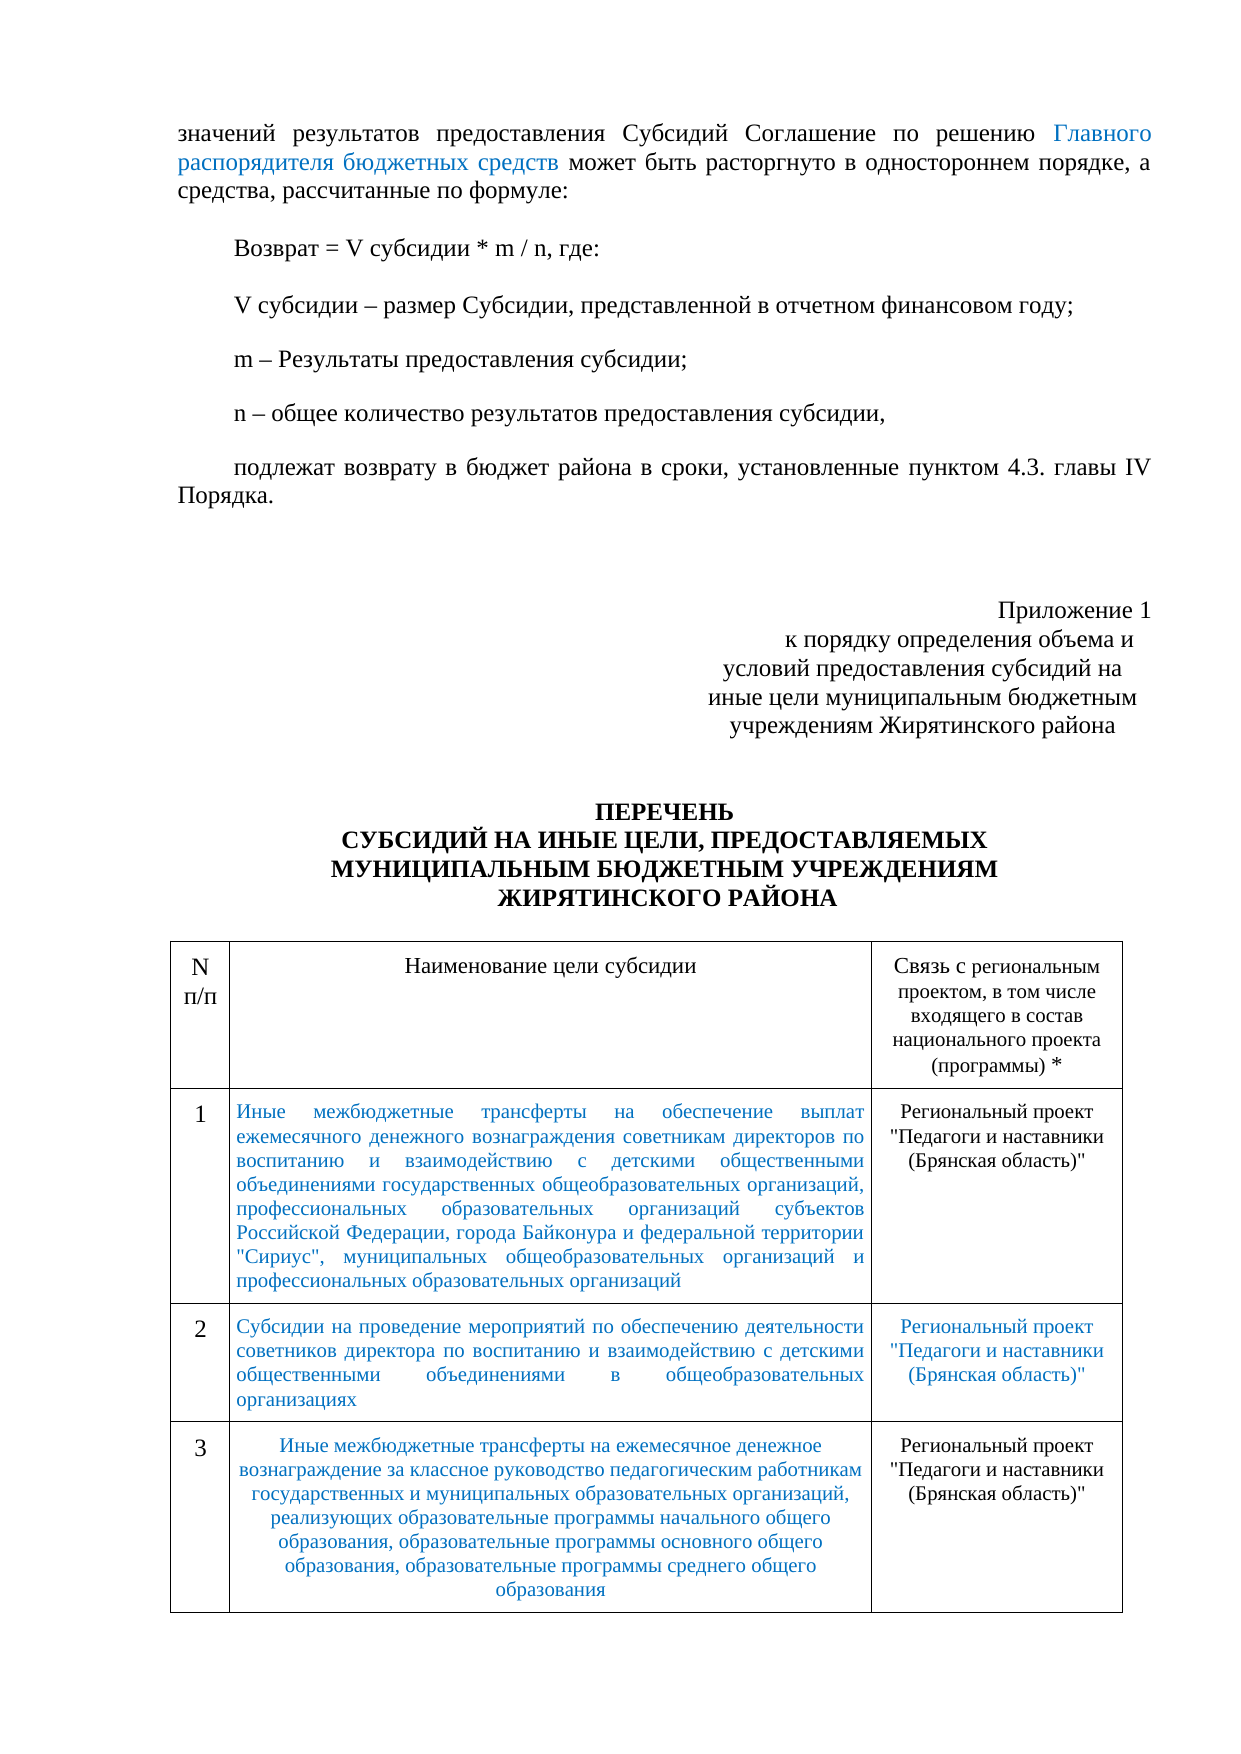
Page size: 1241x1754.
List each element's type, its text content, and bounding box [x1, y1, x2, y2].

table_cell Региональный проект "Педагоги и наставники (Брянская область)" [872, 1304, 1122, 1421]
table_header Связь с региональным проектом, в том числе входящего в состав национального проекта (программы) * [872, 942, 1122, 1088]
text n – общее количество результатов предоставления субсидии, [177, 398, 1152, 427]
table_cell Региональный проект "Педагоги и наставники (Брянская область)" [872, 1089, 1122, 1303]
text V субсидии – размер Субсидии, представленной в отчетном финансовом году; [177, 291, 1152, 319]
table_cell 1 [171, 1089, 229, 1303]
text m – Результаты предоставления субсидии; [177, 344, 1152, 373]
text Приложение 1 [177, 596, 1152, 624]
table_header N п/п [171, 942, 229, 1088]
text подлежат возврату в бюджет района в сроки, установленные пунктом 4.3. главы IV Порядка. [177, 452, 1152, 509]
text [177, 118, 1152, 204]
table_cell 2 [171, 1304, 229, 1421]
text Возврат = V субсидии * m / n, где: [177, 233, 1152, 262]
table_cell Субсидии на проведение мероприятий по обеспечению деятельности советников директора по воспитанию и взаимодействию с детскими общественными объединениями в общеобразовательных организациях [230, 1304, 871, 1421]
text ЖИРЯТИНСКОГО РАЙОНА [177, 883, 1152, 912]
table_cell Региональный проект "Педагоги и наставники (Брянская область)" [872, 1422, 1122, 1612]
table_cell Иные межбюджетные трансферты на ежемесячное денежное вознаграждение за классное руководство педагогическим работникам государственных и муниципальных образовательных организаций, реализующих образовательные программы начального общего образования, образовательные программы основного общего образования, образовательные программы среднего общего образования [230, 1422, 871, 1612]
table_cell 3 [171, 1422, 229, 1612]
table_header Наименование цели субсидии [230, 942, 871, 1088]
text ПЕРЕЧЕНЬ [177, 797, 1152, 826]
text МУНИЦИПАЛЬНЫМ БЮДЖЕТНЫМ УЧРЕЖДЕНИЯМ [177, 854, 1152, 883]
text к порядку определения объема и условий предоставления субсидий на иные цели муниципальным бюджетным учреждениям Жирятинского района [693, 624, 1152, 739]
text СУБСИДИЙ НА ИНЫЕ ЦЕЛИ, ПРЕДОСТАВЛЯЕМЫХ [177, 826, 1152, 854]
table_cell Иные межбюджетные трансферты на обеспечение выплат ежемесячного денежного вознаграждения советникам директоров по воспитанию и взаимодействию с детскими общественными объединениями государственных общеобразовательных организаций, профессиональных образовательных организаций субъектов Российской Федерации, города Байконура и федеральной территории "Сириус", муниципальных общеобразовательных организаций и профессиональных образовательных организаций [230, 1089, 871, 1303]
